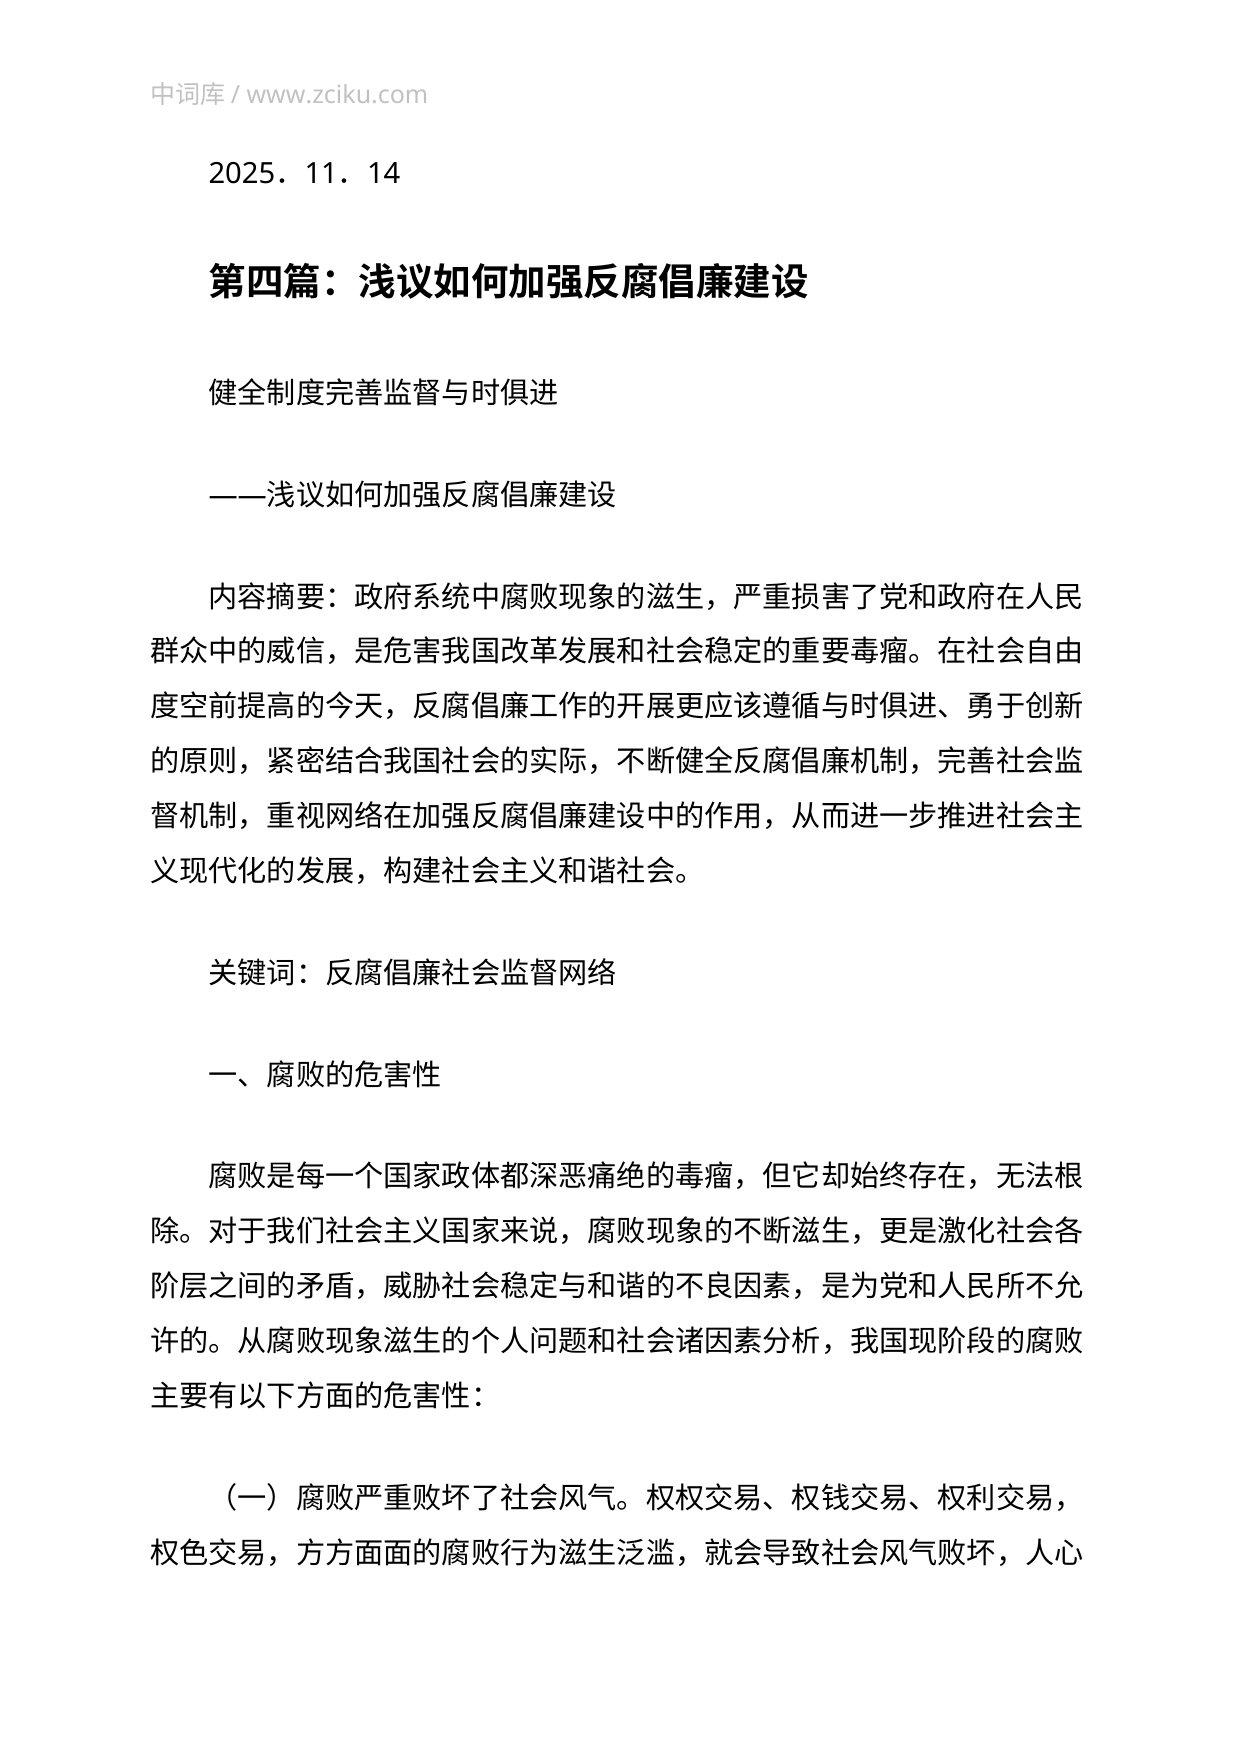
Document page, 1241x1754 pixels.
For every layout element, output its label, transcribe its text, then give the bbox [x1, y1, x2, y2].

text ——浅议如何加强反腐倡廉建设 [150, 471, 1090, 513]
text 第四篇：浅议如何加强反腐倡廉建设 [150, 252, 1090, 306]
text 健全制度完善监督与时俱进 [150, 369, 1090, 412]
text 2025．11．14 [150, 150, 1090, 192]
text 腐败是每一个国家政体都深恶痛绝的毒瘤，但它却始终存在，无法根除。对于我们社会主义国家来说，腐败现象的不断滋生，更是激化社会各阶层之间的矛盾，威胁社会稳定与和谐的不良因素，是为党和人民所不允许的。从腐败现象滋生的个人问题和社会诸因素分析，我国现阶段的腐败主要有以下方面的危害性： [150, 1153, 1090, 1415]
text 内容摘要：政府系统中腐败现象的滋生，严重损害了党和政府在人民群众中的威信，是危害我国改革发展和社会稳定的重要毒瘤。在社会自由度空前提高的今天，反腐倡廉工作的开展更应该遵循与时俱进、勇于创新的原则，紧密结合我国社会的实际，不断健全反腐倡廉机制，完善社会监督机制，重视网络在加强反腐倡廉建设中的作用，从而进一步推进社会主义现代化的发展，构建社会主义和谐社会。 [150, 573, 1090, 890]
text 关键词：反腐倡廉社会监督网络 [150, 949, 1090, 992]
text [150, 1474, 1090, 1571]
text 一、腐败的危害性 [150, 1051, 1090, 1093]
